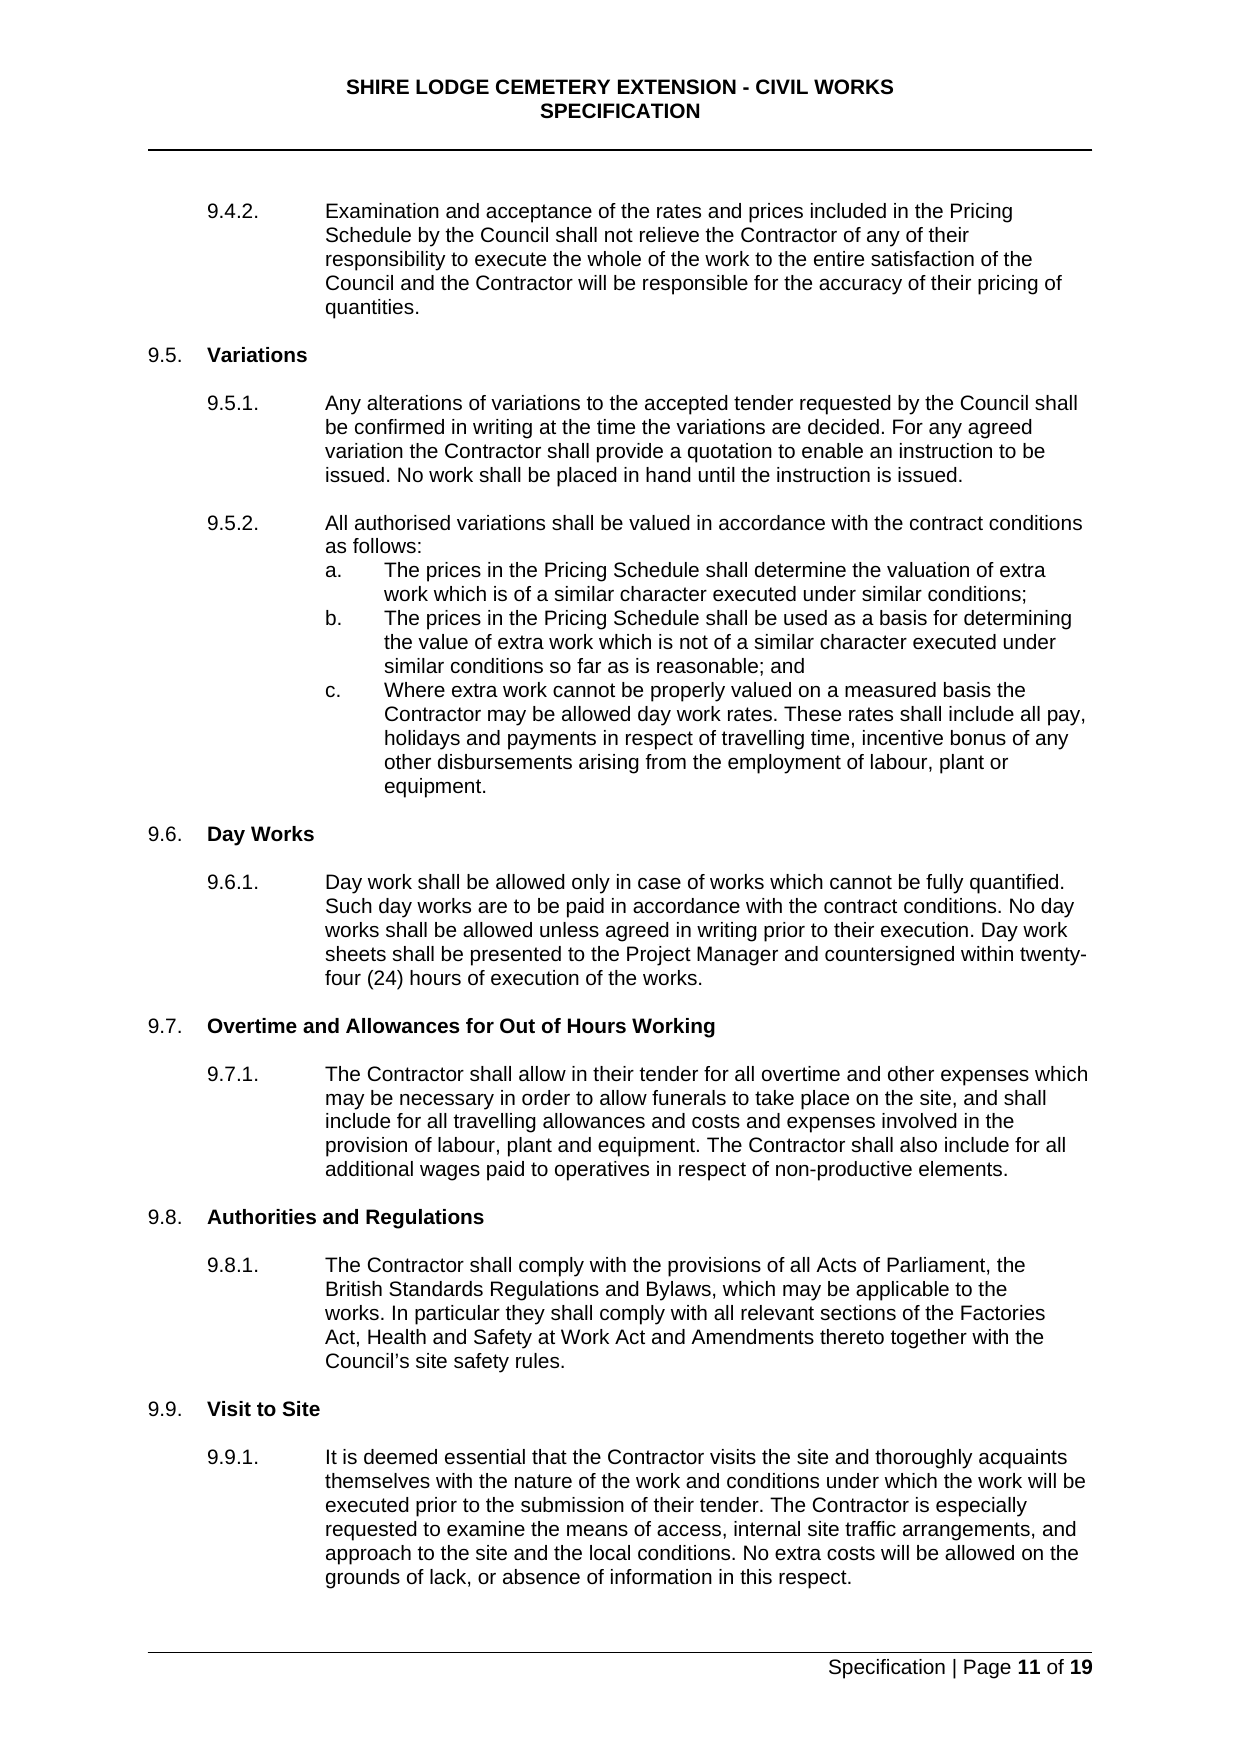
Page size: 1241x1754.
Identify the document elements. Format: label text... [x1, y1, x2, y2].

list Visit to Site [148, 1397, 1097, 1421]
list Day Works [148, 822, 1092, 846]
list Variations [148, 343, 1092, 367]
list All authorised variations shall be valued in accordance with the contract conditions as follows: [207, 510, 1092, 558]
list Examination and acceptance of the rates and prices included in the Pricing Schedule by the Council shall not relieve the Contractor of any of their responsibility to execute the whole of the work to the entire satisfaction of the Council and the Contractor will be responsible for the accuracy of their pricing of quantities. [207, 199, 1092, 319]
list The prices in the Pricing Schedule shall determine the valuation of extra work which is of a similar character executed under similar conditions; [325, 558, 1092, 606]
list Day work shall be allowed only in case of works which cannot be fully quantified. Such day works are to be paid in accordance with the contract conditions. No day works shall be allowed unless agreed in writing prior to their execution. Day work sheets shall be presented to the Project Manager and countersigned within twenty-four (24) hours of execution of the works. [207, 870, 1092, 989]
list It is deemed essential that the Contractor visits the site and thoroughly acquaints themselves with the nature of the work and conditions under which the work will be executed prior to the submission of their tender. The Contractor is especially requested to examine the means of access, internal site traffic arrangements, and approach to the site and the local conditions. No extra costs will be allowed on the grounds of lack, or absence of information in this respect. [207, 1445, 1097, 1588]
list Overtime and Allowances for Out of Hours Working [148, 1013, 1097, 1037]
list Any alterations of variations to the accepted tender requested by the Council shall be confirmed in writing at the time the variations are decided. For any agreed variation the Contractor shall provide a quotation to enable an instruction to be issued. No work shall be placed in hand until the instruction is issued. [207, 391, 1092, 486]
list The Contractor shall comply with the provisions of all Acts of Parliament, the British Standards Regulations and Bylaws, which may be applicable to the works. In particular they shall comply with all relevant sections of the Factories Act, Health and Safety at Work Act and Amendments thereto together with the Council’s site safety rules. [207, 1253, 1063, 1373]
list Authorities and Regulations [148, 1205, 1063, 1229]
list The Contractor shall allow in their tender for all overtime and other expenses which may be necessary in order to allow funerals to take place on the site, and shall include for all travelling allowances and costs and expenses involved in the provision of labour, plant and equipment. The Contractor shall also include for all additional wages paid to operatives in respect of non-productive elements. [207, 1061, 1097, 1181]
list Where extra work cannot be properly valued on a measured basis the Contractor may be allowed day work rates. These rates shall include all pay, holidays and payments in respect of travelling time, incentive bonus of any other disbursements arising from the employment of labour, plant or equipment. [325, 678, 1092, 798]
list The prices in the Pricing Schedule shall be used as a basis for determining the value of extra work which is not of a similar character executed under similar conditions so far as is reasonable; and [325, 606, 1092, 678]
